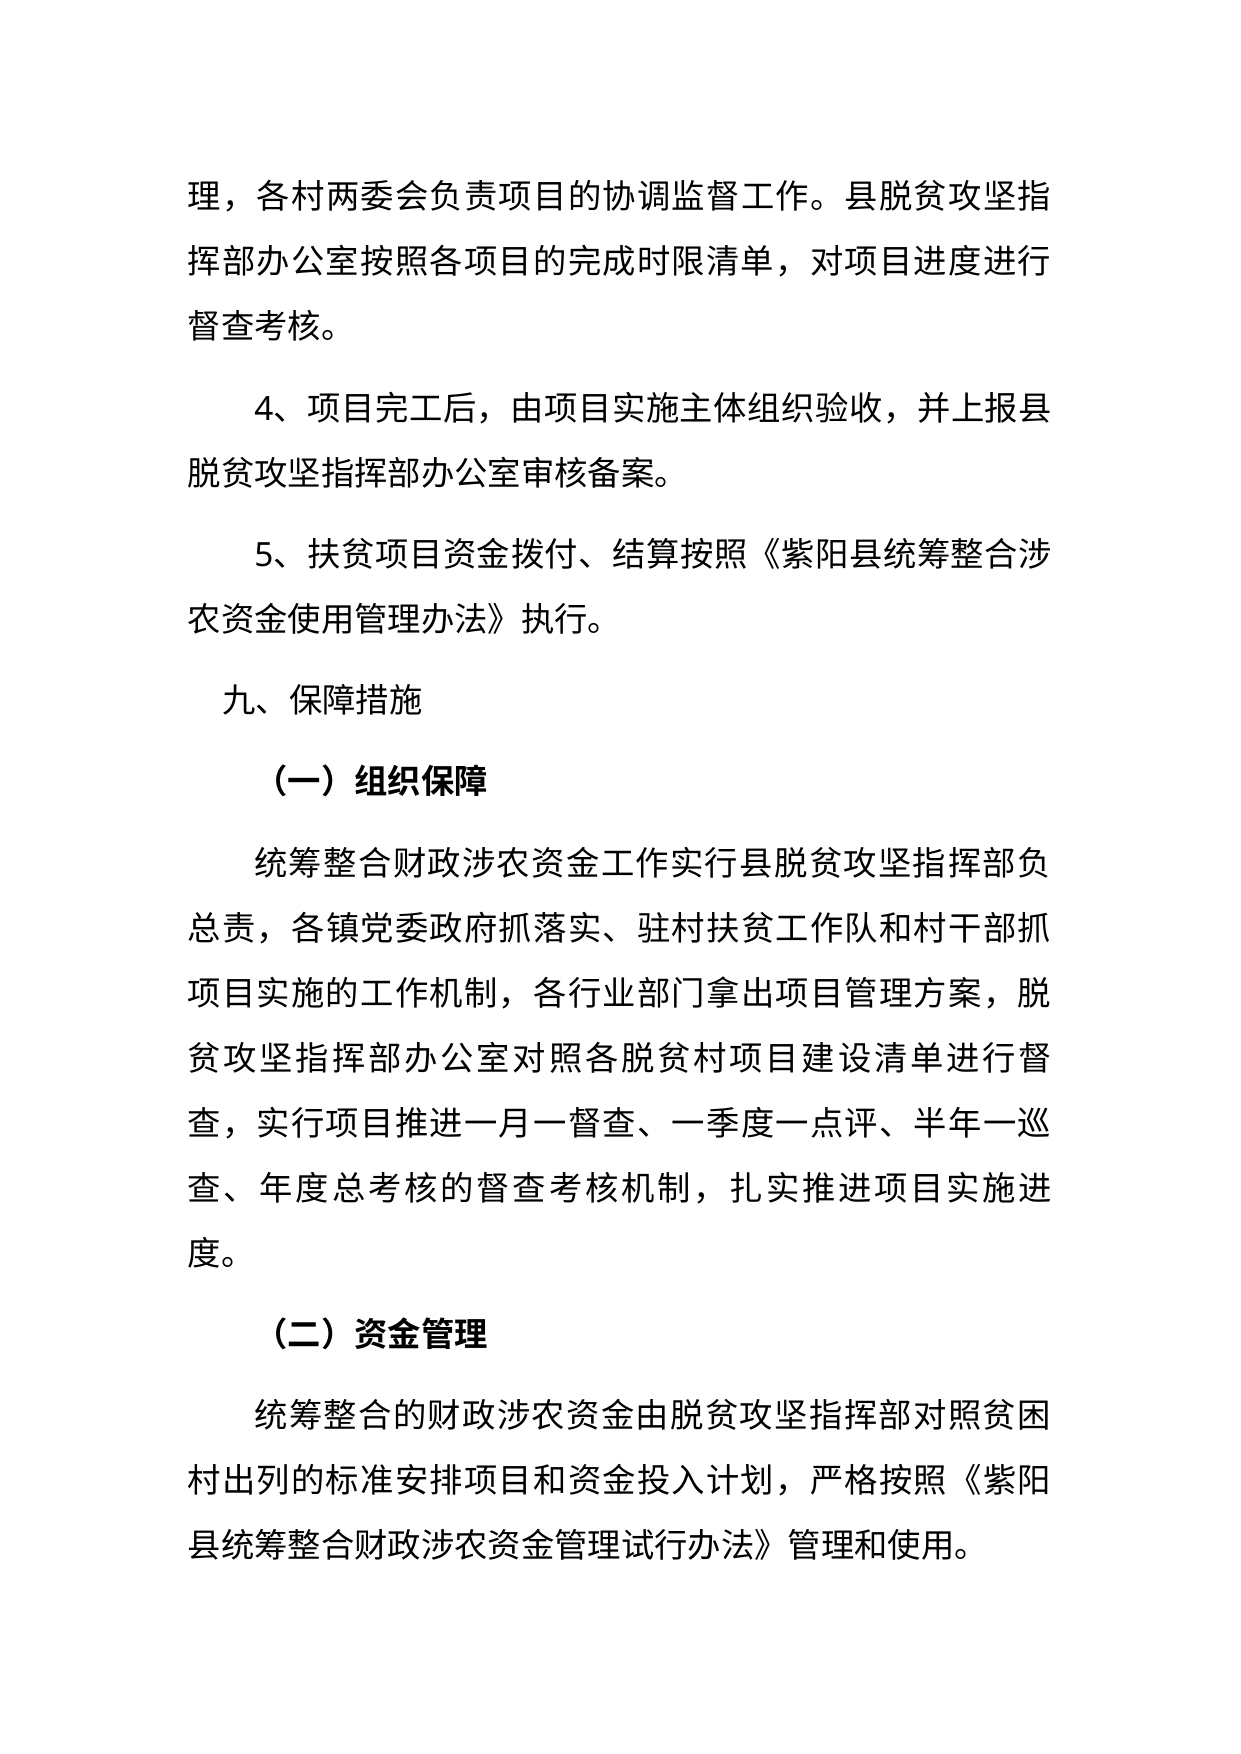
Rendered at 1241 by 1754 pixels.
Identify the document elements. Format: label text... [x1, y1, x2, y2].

text （一）组织保障 [187, 747, 1053, 812]
text 5、扶贫项目资金拨付、结算按照《紫阳县统筹整合涉农资金使用管理办法》执行。 [187, 519, 1053, 649]
text 4、项目完工后，由项目实施主体组织验收，并上报县脱贫攻坚指挥部办公室审核备案。 [187, 373, 1053, 503]
text 九、保障措施 [187, 666, 1053, 731]
text 统筹整合的财政涉农资金由脱贫攻坚指挥部对照贫困村出列的标准安排项目和资金投入计划，严格按照《紫阳县统筹整合财政涉农资金管理试行办法》管理和使用。 [187, 1381, 1053, 1576]
text 统筹整合财政涉农资金工作实行县脱贫攻坚指挥部负总责，各镇党委政府抓落实、驻村扶贫工作队和村干部抓项目实施的工作机制，各行业部门拿出项目管理方案，脱贫攻坚指挥部办公室对照各脱贫村项目建设清单进行督查，实行项目推进一月一督查、一季度一点评、半年一巡查、年度总考核的督查考核机制，扎实推进项目实施进度。 [187, 828, 1053, 1283]
text （二）资金管理 [187, 1299, 1053, 1364]
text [187, 162, 1053, 357]
